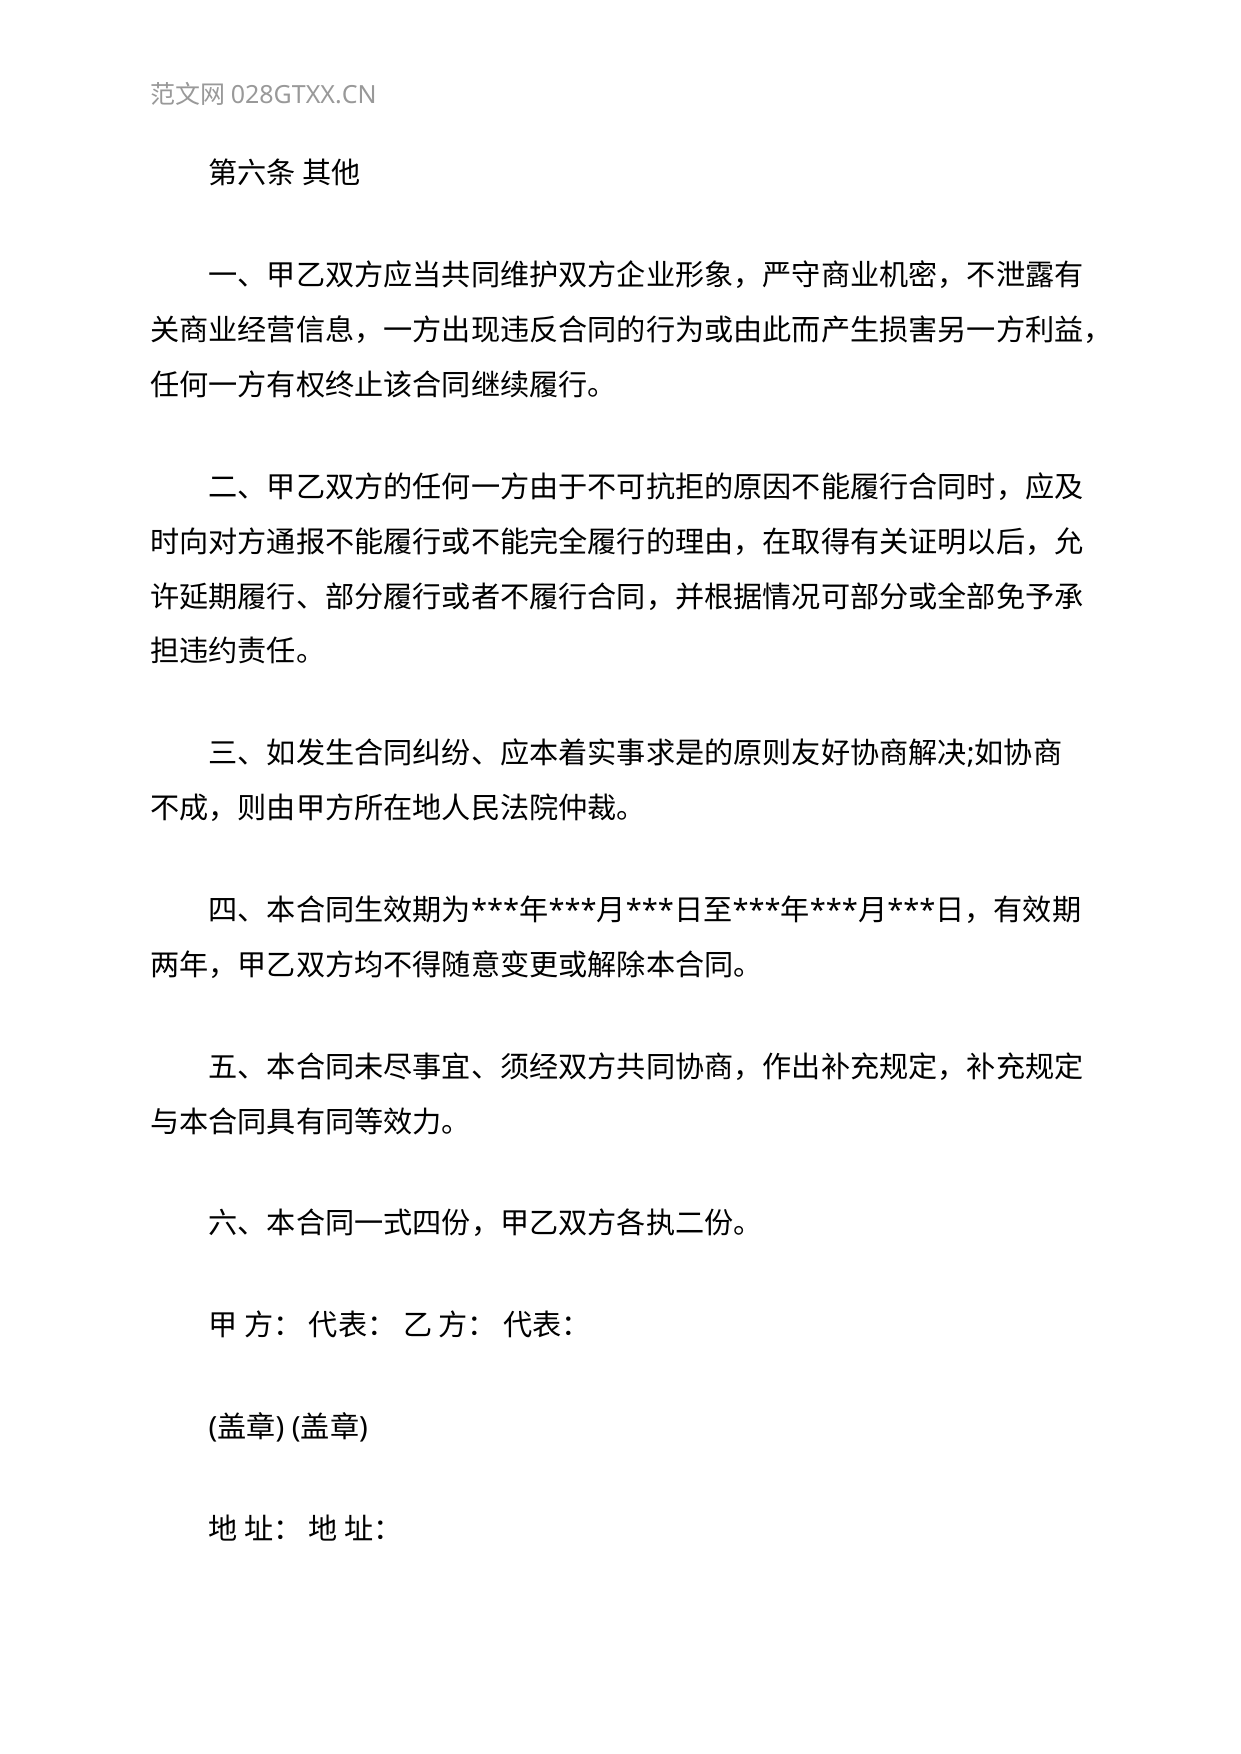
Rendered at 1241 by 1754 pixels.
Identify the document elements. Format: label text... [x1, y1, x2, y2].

text 四、本合同生效期为***年***月***日至***年***月***日，有效期两年，甲乙双方均不得随意变更或解除本合同。 [150, 887, 1090, 984]
text 第六条 其他 [150, 150, 1090, 192]
text 地 址： 地 址： [150, 1506, 1090, 1548]
text 三、如发生合同纠纷、应本着实事求是的原则友好协商解决;如协商不成，则由甲方所在地人民法院仲裁。 [150, 730, 1090, 827]
text 二、甲乙双方的任何一方由于不可抗拒的原因不能履行合同时，应及时向对方通报不能履行或不能完全履行的理由，在取得有关证明以后，允许延期履行、部分履行或者不履行合同，并根据情况可部分或全部免予承担违约责任。 [150, 463, 1090, 670]
text 五、本合同未尽事宜、须经双方共同协商，作出补充规定，补充规定与本合同具有同等效力。 [150, 1043, 1090, 1141]
text (盖章) (盖章) [150, 1403, 1090, 1446]
text 一、甲乙双方应当共同维护双方企业形象，严守商业机密，不泄露有关商业经营信息，一方出现违反合同的行为或由此而产生损害另一方利益，任何一方有权终止该合同继续履行。 [150, 252, 1090, 404]
text 甲 方： 代表： 乙 方： 代表： [150, 1302, 1090, 1344]
text 六、本合同一式四份，甲乙双方各执二份。 [150, 1200, 1090, 1242]
